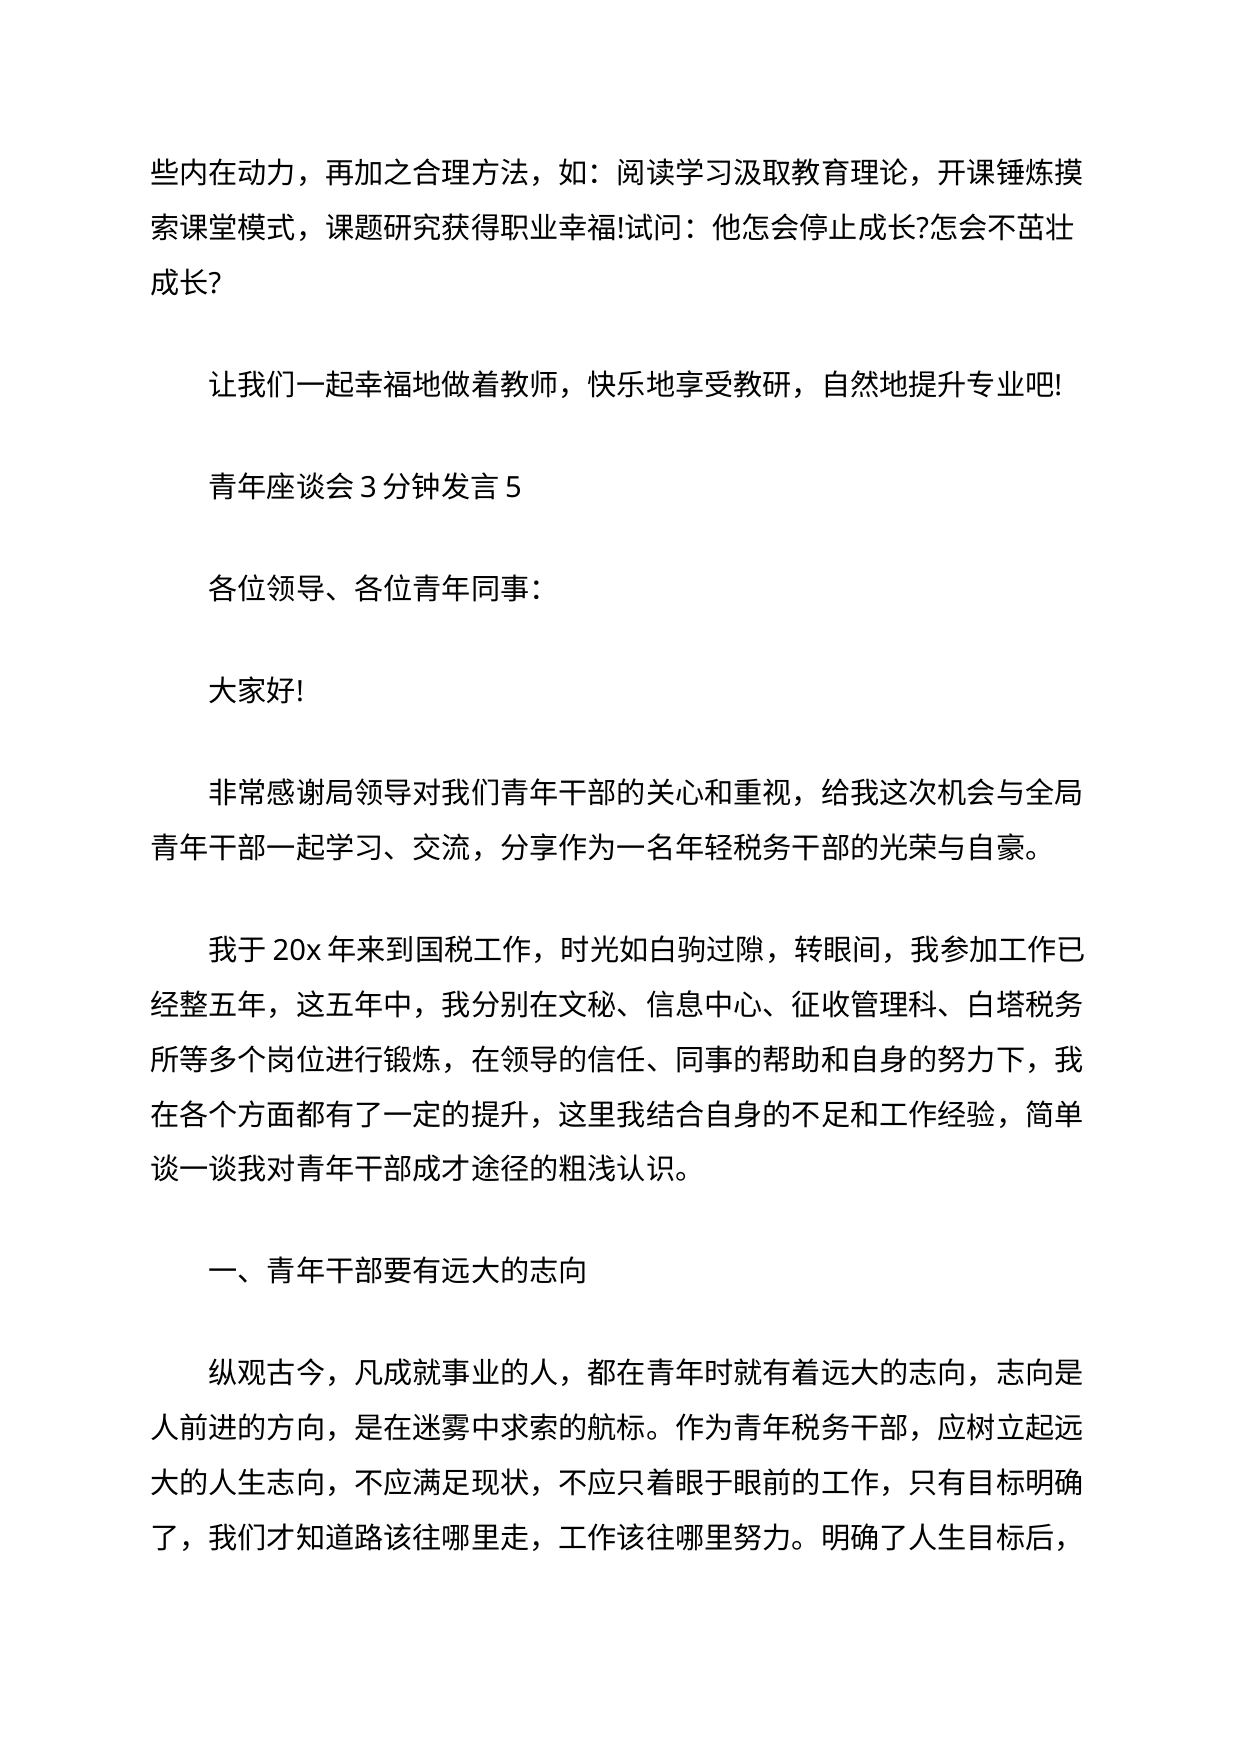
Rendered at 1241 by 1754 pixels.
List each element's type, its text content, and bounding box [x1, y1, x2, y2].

text 一、青年干部要有远大的志向 [150, 1248, 1090, 1290]
text 非常感谢局领导对我们青年干部的关心和重视，给我这次机会与全局青年干部一起学习、交流，分享作为一名年轻税务干部的光荣与自豪。 [150, 769, 1090, 867]
text 我于20x年来到国税工作，时光如白驹过隙，转眼间，我参加工作已经整五年，这五年中，我分别在文秘、信息中心、征收管理科、白塔税务所等多个岗位进行锻炼，在领导的信任、同事的帮助和自身的努力下，我在各个方面都有了一定的提升，这里我结合自身的不足和工作经验，简单谈一谈我对青年干部成才途径的粗浅认识。 [150, 926, 1090, 1188]
text 各位领导、各位青年同事： [150, 566, 1090, 608]
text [150, 1349, 1090, 1556]
text 让我们一起幸福地做着教师，快乐地享受教研，自然地提升专业吧! [150, 362, 1090, 404]
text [150, 150, 1090, 302]
text 大家好! [150, 668, 1090, 710]
text 青年座谈会3分钟发言5 [150, 464, 1090, 506]
